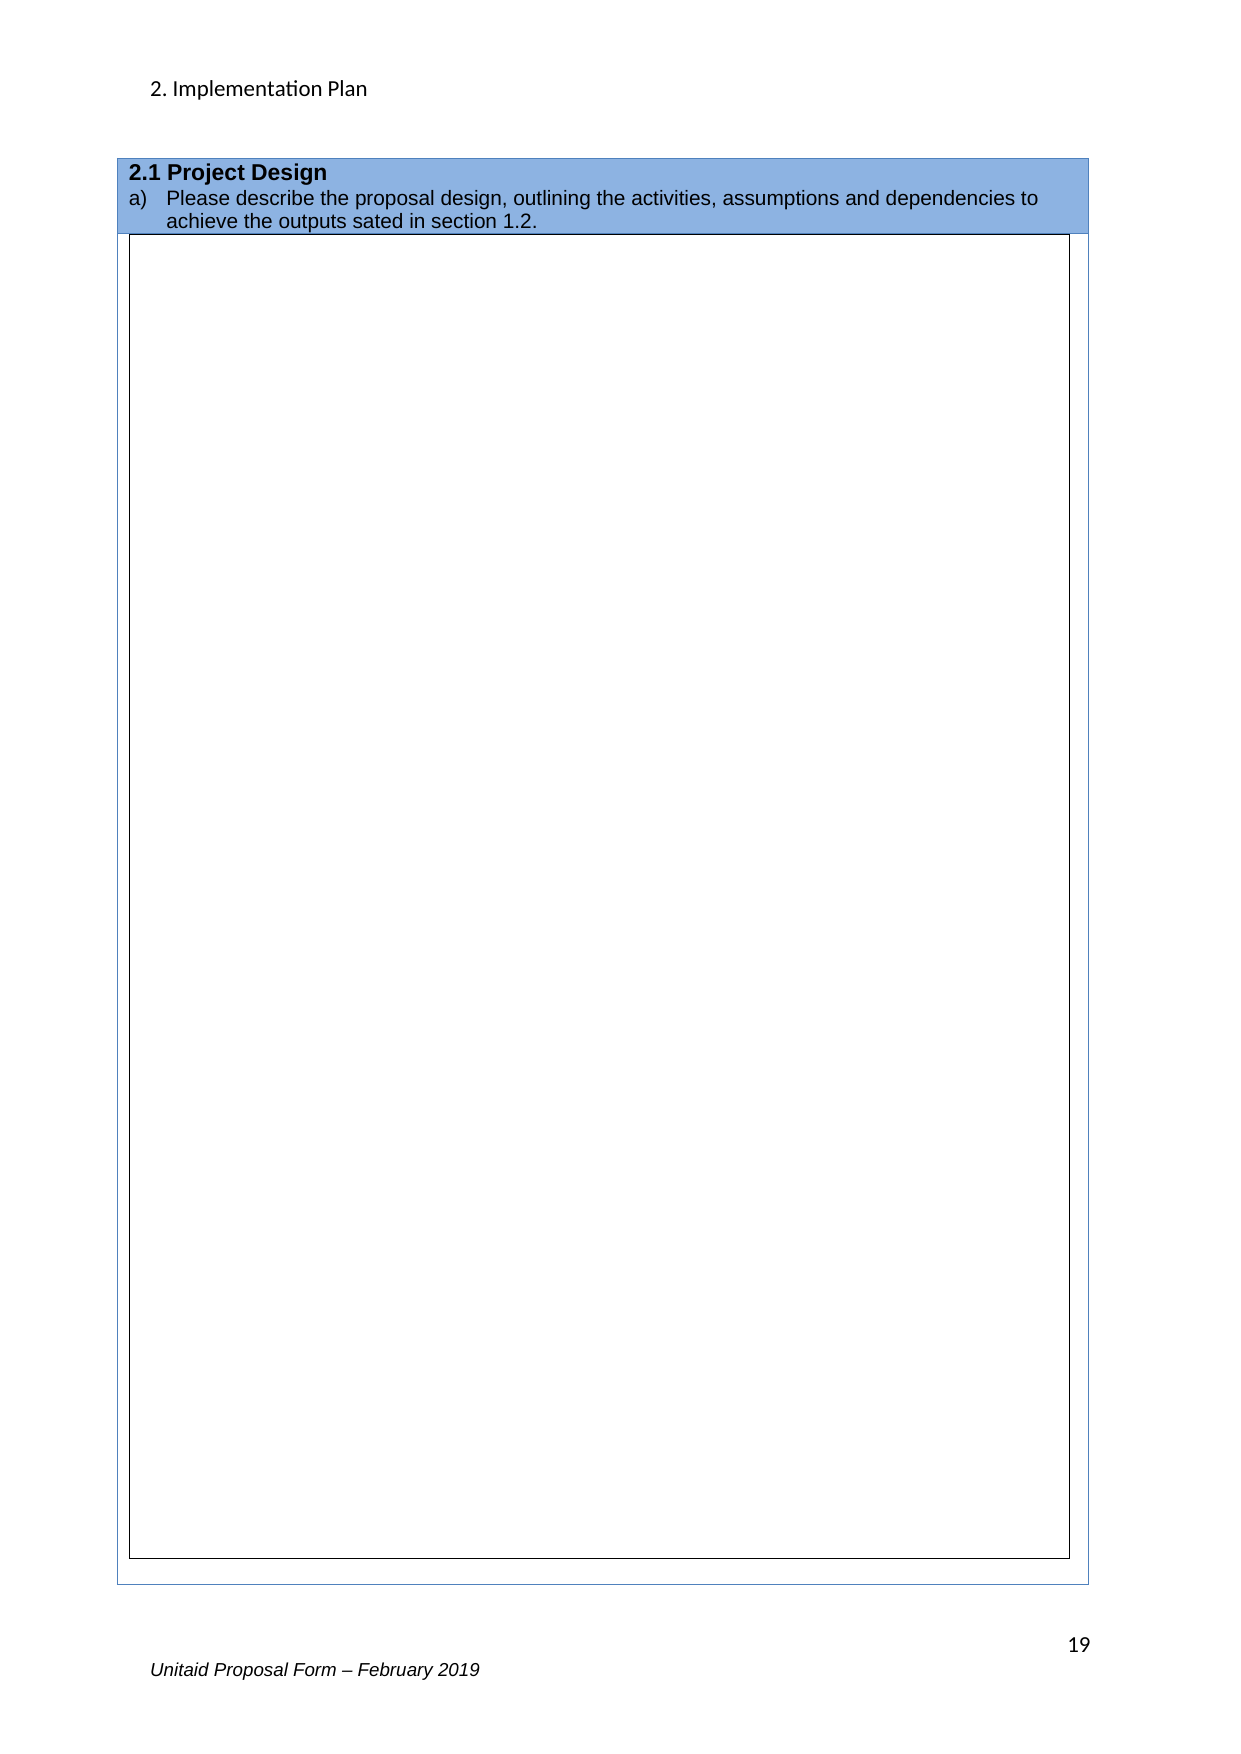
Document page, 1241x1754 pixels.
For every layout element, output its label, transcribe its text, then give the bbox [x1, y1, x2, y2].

table_header 2.1 Project Design Please describe the proposal design, outlining the activities, assumptions and dependencies to achieve the outputs sated in section 1.2. [118, 159, 1088, 233]
table_cell [118, 234, 1088, 1584]
